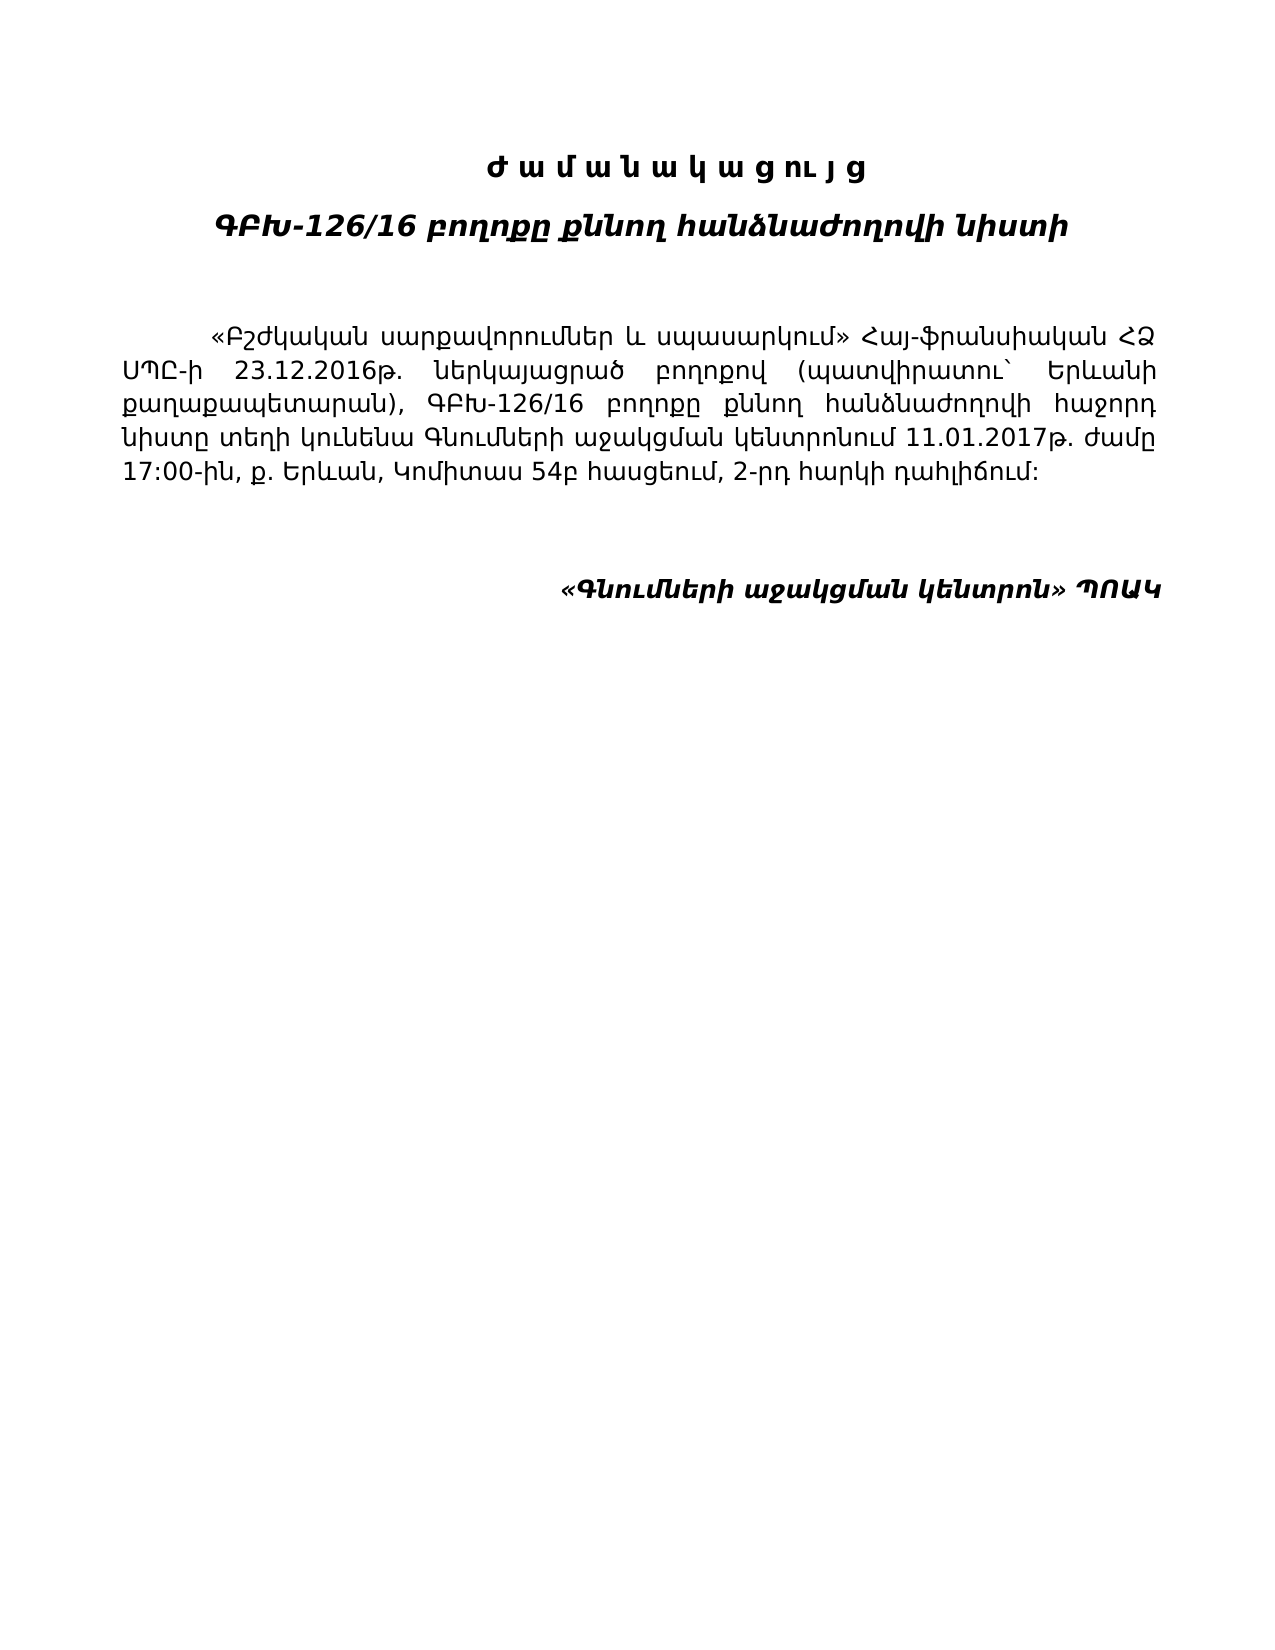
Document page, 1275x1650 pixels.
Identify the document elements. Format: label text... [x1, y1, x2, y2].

text «Գնումների աջակցման կենտրոն» ՊՈԱԿ [122, 576, 1162, 605]
text ԳԲԽ-126/16 բողոքը քննող հանձնաժողովի նիստի [122, 210, 1162, 244]
text «Բշժկական սարքավորումներ և սպասարկում» Հայ-ֆրանսիական ՀՁ ՍՊԸ-ի 23.12.2016թ. ներկայացրած բողոքով (պատվիրատու` Երևանի քաղաքապետարան), ԳԲԽ-126/16 բողոքը քննող հանձնաժողովի հաջորդ նիստը տեղի կունենա Գնումների աջակցման կենտրոնում 11.01.2017թ. ժամը 17:00-ին, ք. Երևան, Կոմիտաս 54բ հասցեում, 2-րդ հարկի դահլիճում: [122, 323, 1157, 486]
text Ժ ա մ ա ն ա կ ա ց ու յ ց [122, 150, 1162, 184]
